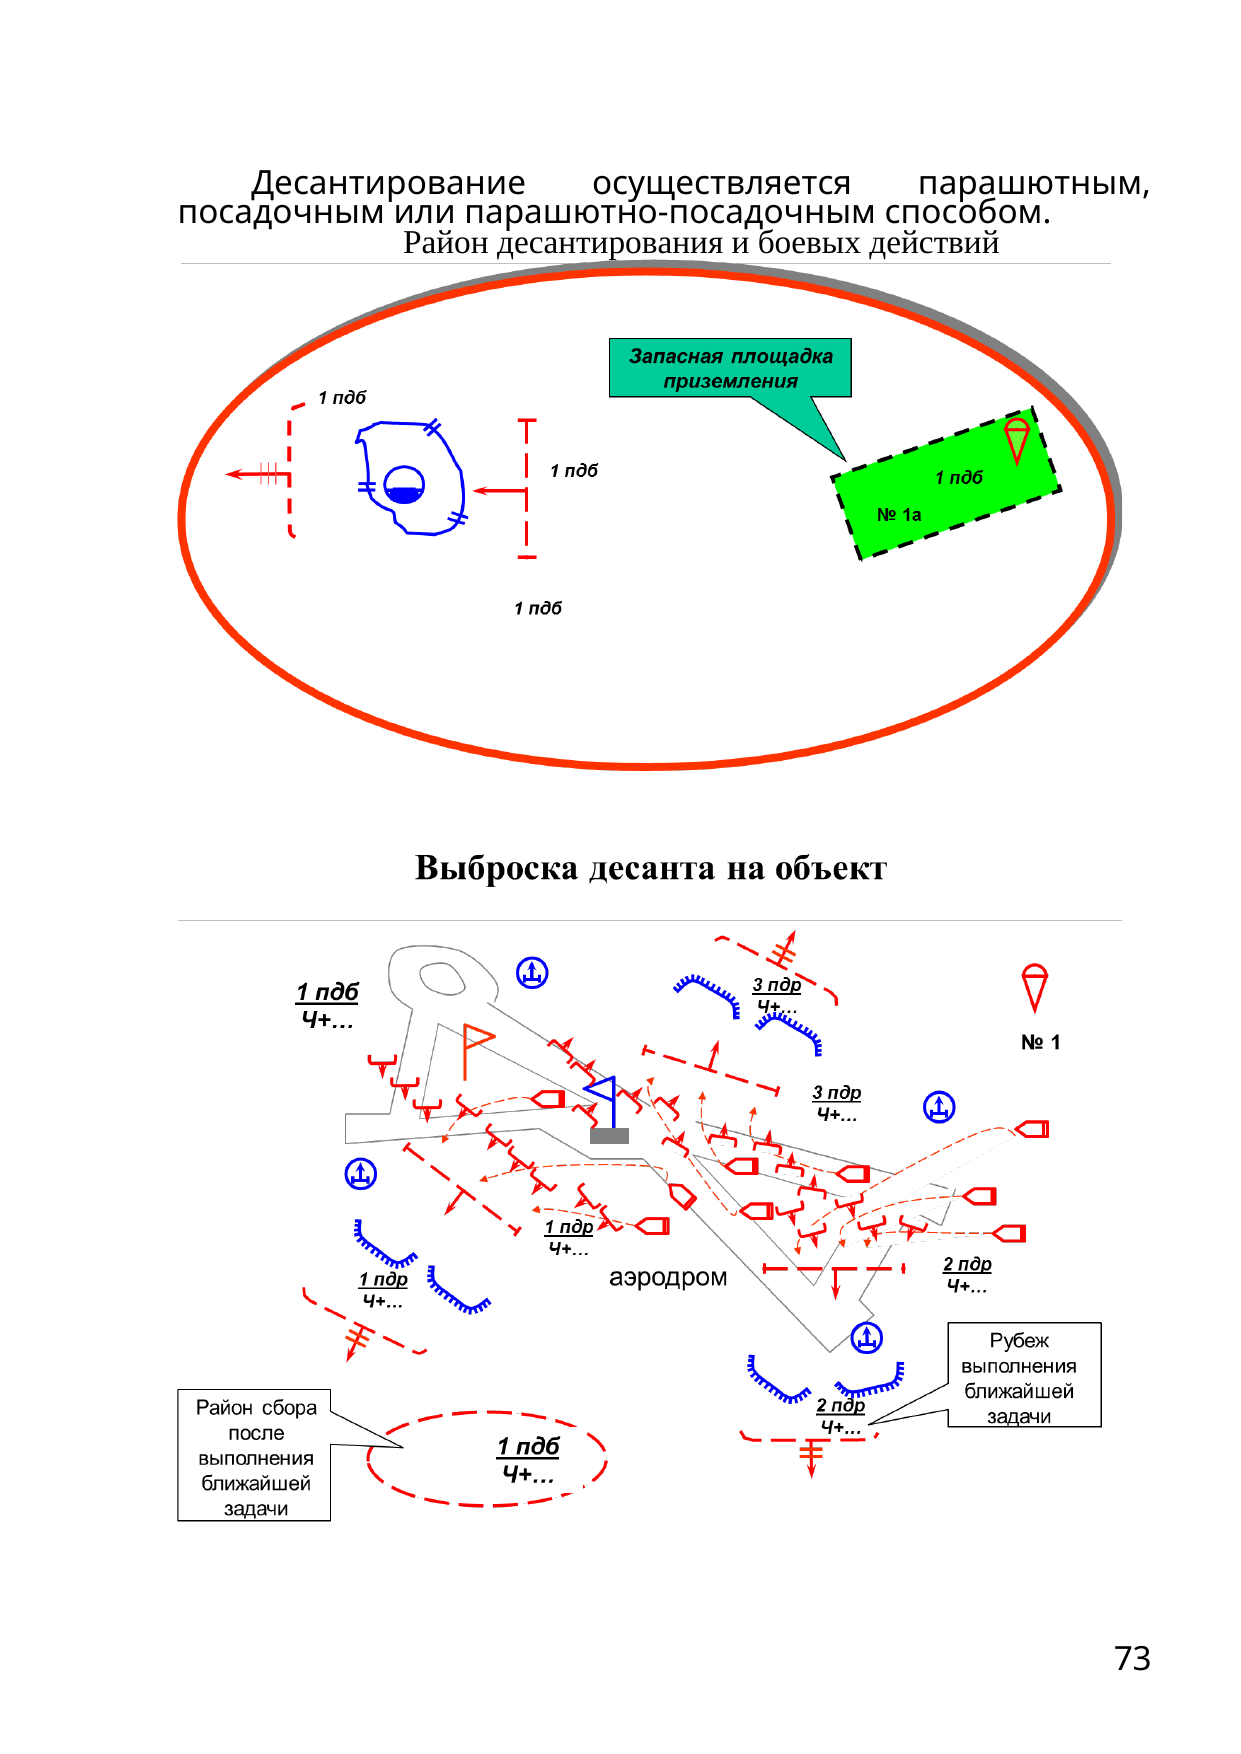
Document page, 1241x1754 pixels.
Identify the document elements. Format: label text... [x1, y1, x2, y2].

picture [177, 259, 1123, 771]
picture [177, 811, 1123, 1533]
text Район десантирования и боевых действий [177, 230, 1152, 259]
text Десантирование осуществляется парашютным, посадочным или парашютно-посадочным способом. [177, 171, 1152, 230]
